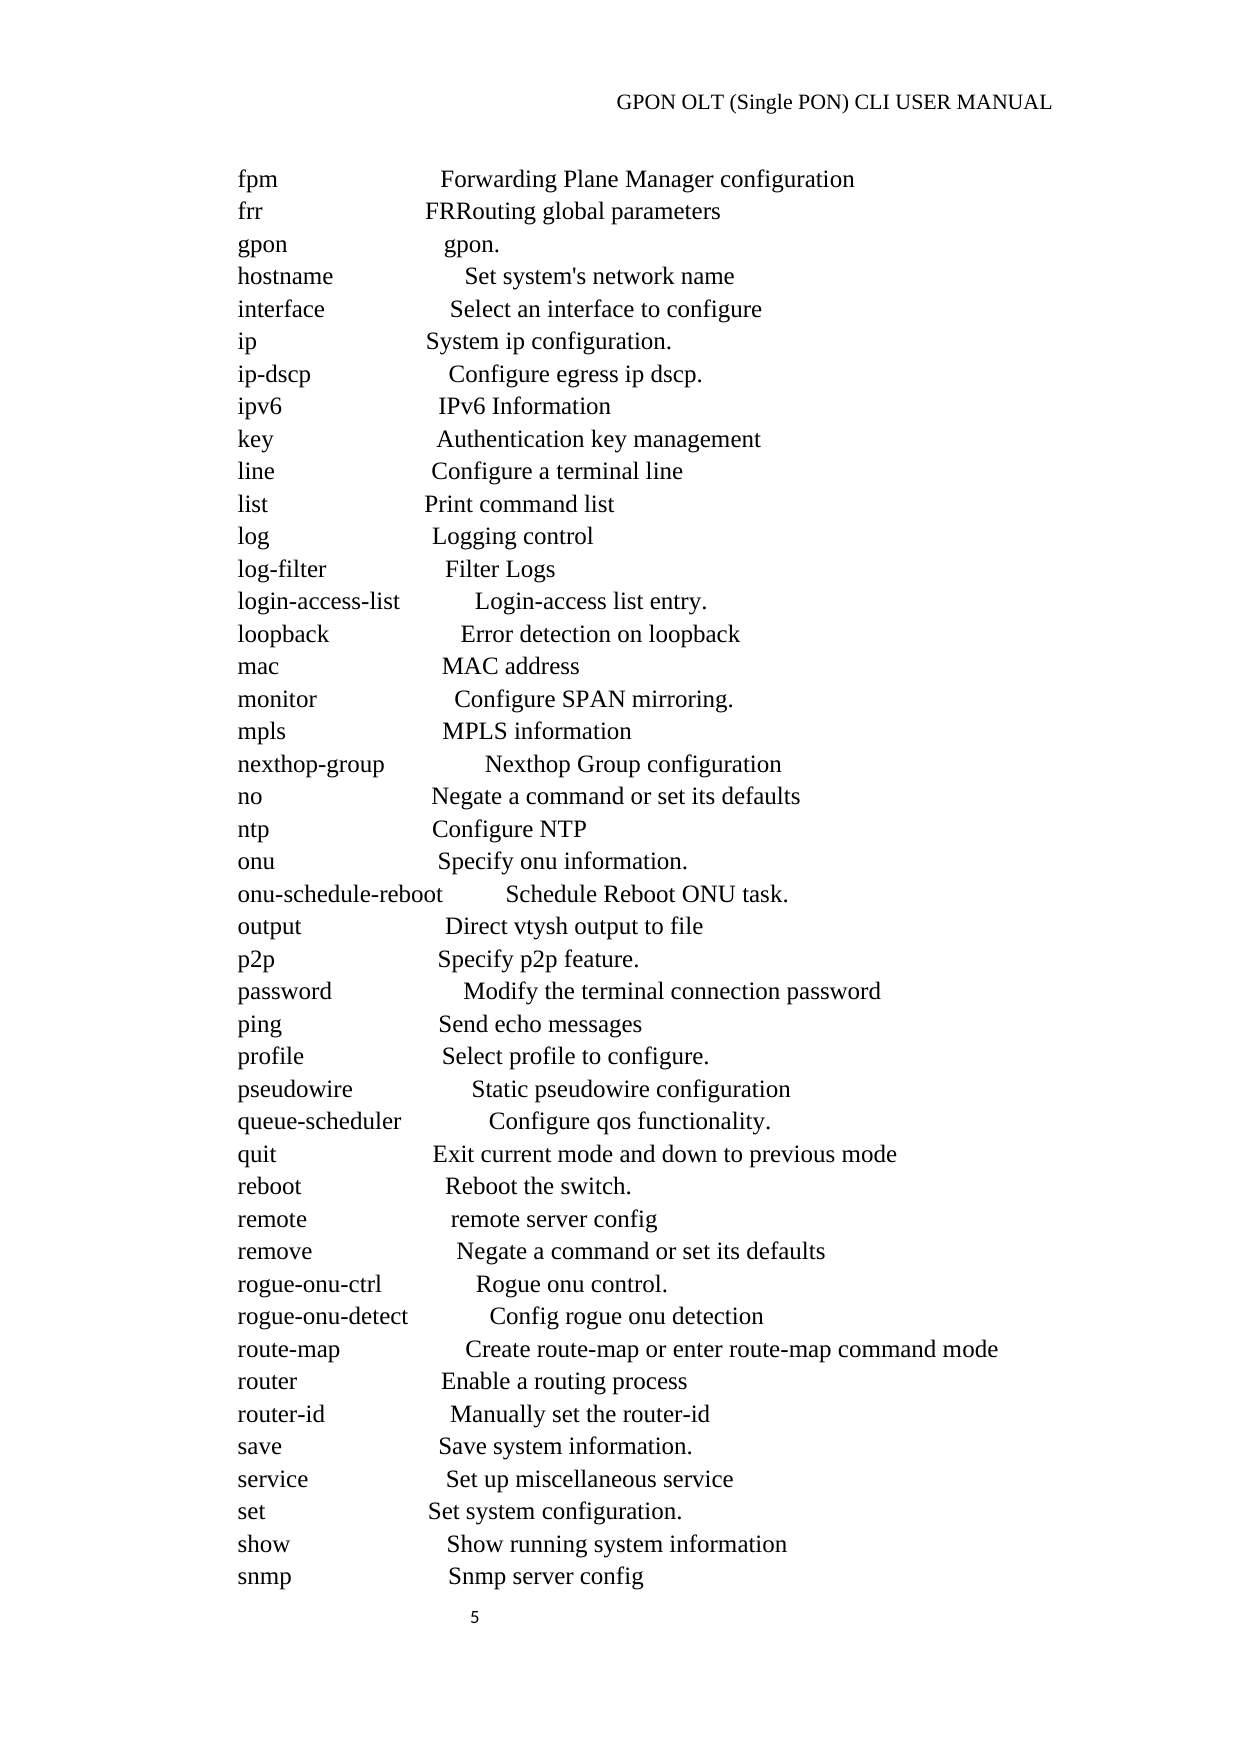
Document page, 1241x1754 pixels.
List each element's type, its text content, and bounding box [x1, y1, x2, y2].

text queue-scheduler Configure qos functionality. [225, 1104, 1053, 1137]
text ip-dscp Configure egress ip dscp. [225, 357, 1053, 389]
text output Direct vtysh output to file [225, 909, 1053, 942]
text p2p Specify p2p feature. [225, 942, 1053, 974]
text line Configure a terminal line [225, 454, 1053, 487]
text onu-schedule-reboot Schedule Reboot ONU task. [225, 877, 1053, 909]
text key Authentication key management [225, 422, 1053, 454]
text route-map Create route-map or enter route-map command mode [225, 1332, 1053, 1364]
text log-filter Filter Logs [225, 552, 1053, 584]
text login-access-list Login-access list entry. [225, 584, 1053, 617]
text log Logging control [225, 519, 1053, 552]
text gpon gpon. [225, 227, 1053, 259]
text monitor Configure SPAN mirroring. [225, 682, 1053, 714]
text quit Exit current mode and down to previous mode [225, 1137, 1053, 1169]
text remove Negate a command or set its defaults [225, 1234, 1053, 1267]
text list Print command list [225, 487, 1053, 519]
text router-id Manually set the router-id [225, 1397, 1053, 1429]
text no Negate a command or set its defaults [225, 779, 1053, 812]
text nexthop-group Nexthop Group configuration [225, 747, 1053, 779]
text ntp Configure NTP [225, 812, 1053, 844]
text reboot Reboot the switch. [225, 1169, 1053, 1202]
text save Save system information. [225, 1429, 1053, 1462]
text onu Specify onu information. [225, 844, 1053, 877]
text router Enable a routing process [225, 1364, 1053, 1397]
text frr FRRouting global parameters [225, 194, 1053, 227]
text interface Select an interface to configure [225, 292, 1053, 324]
text password Modify the terminal connection password [225, 974, 1053, 1007]
text remote remote server config [225, 1202, 1053, 1234]
text profile Select profile to configure. [225, 1039, 1053, 1072]
text set Set system configuration. [225, 1494, 1053, 1527]
text snmp Snmp server config [225, 1559, 1053, 1592]
text mac MAC address [225, 649, 1053, 682]
text mpls MPLS information [225, 714, 1053, 747]
text fpm Forwarding Plane Manager configuration [225, 162, 1053, 194]
text ping Send echo messages [225, 1007, 1053, 1039]
text pseudowire Static pseudowire configuration [225, 1072, 1053, 1104]
text rogue-onu-detect Config rogue onu detection [225, 1299, 1053, 1332]
text loopback Error detection on loopback [225, 617, 1053, 649]
text rogue-onu-ctrl Rogue onu control. [225, 1267, 1053, 1299]
text service Set up miscellaneous service [225, 1462, 1053, 1494]
text show Show running system information [225, 1527, 1053, 1559]
text ip System ip configuration. [225, 324, 1053, 357]
text hostname Set system's network name [225, 259, 1053, 292]
text ipv6 IPv6 Information [225, 389, 1053, 422]
